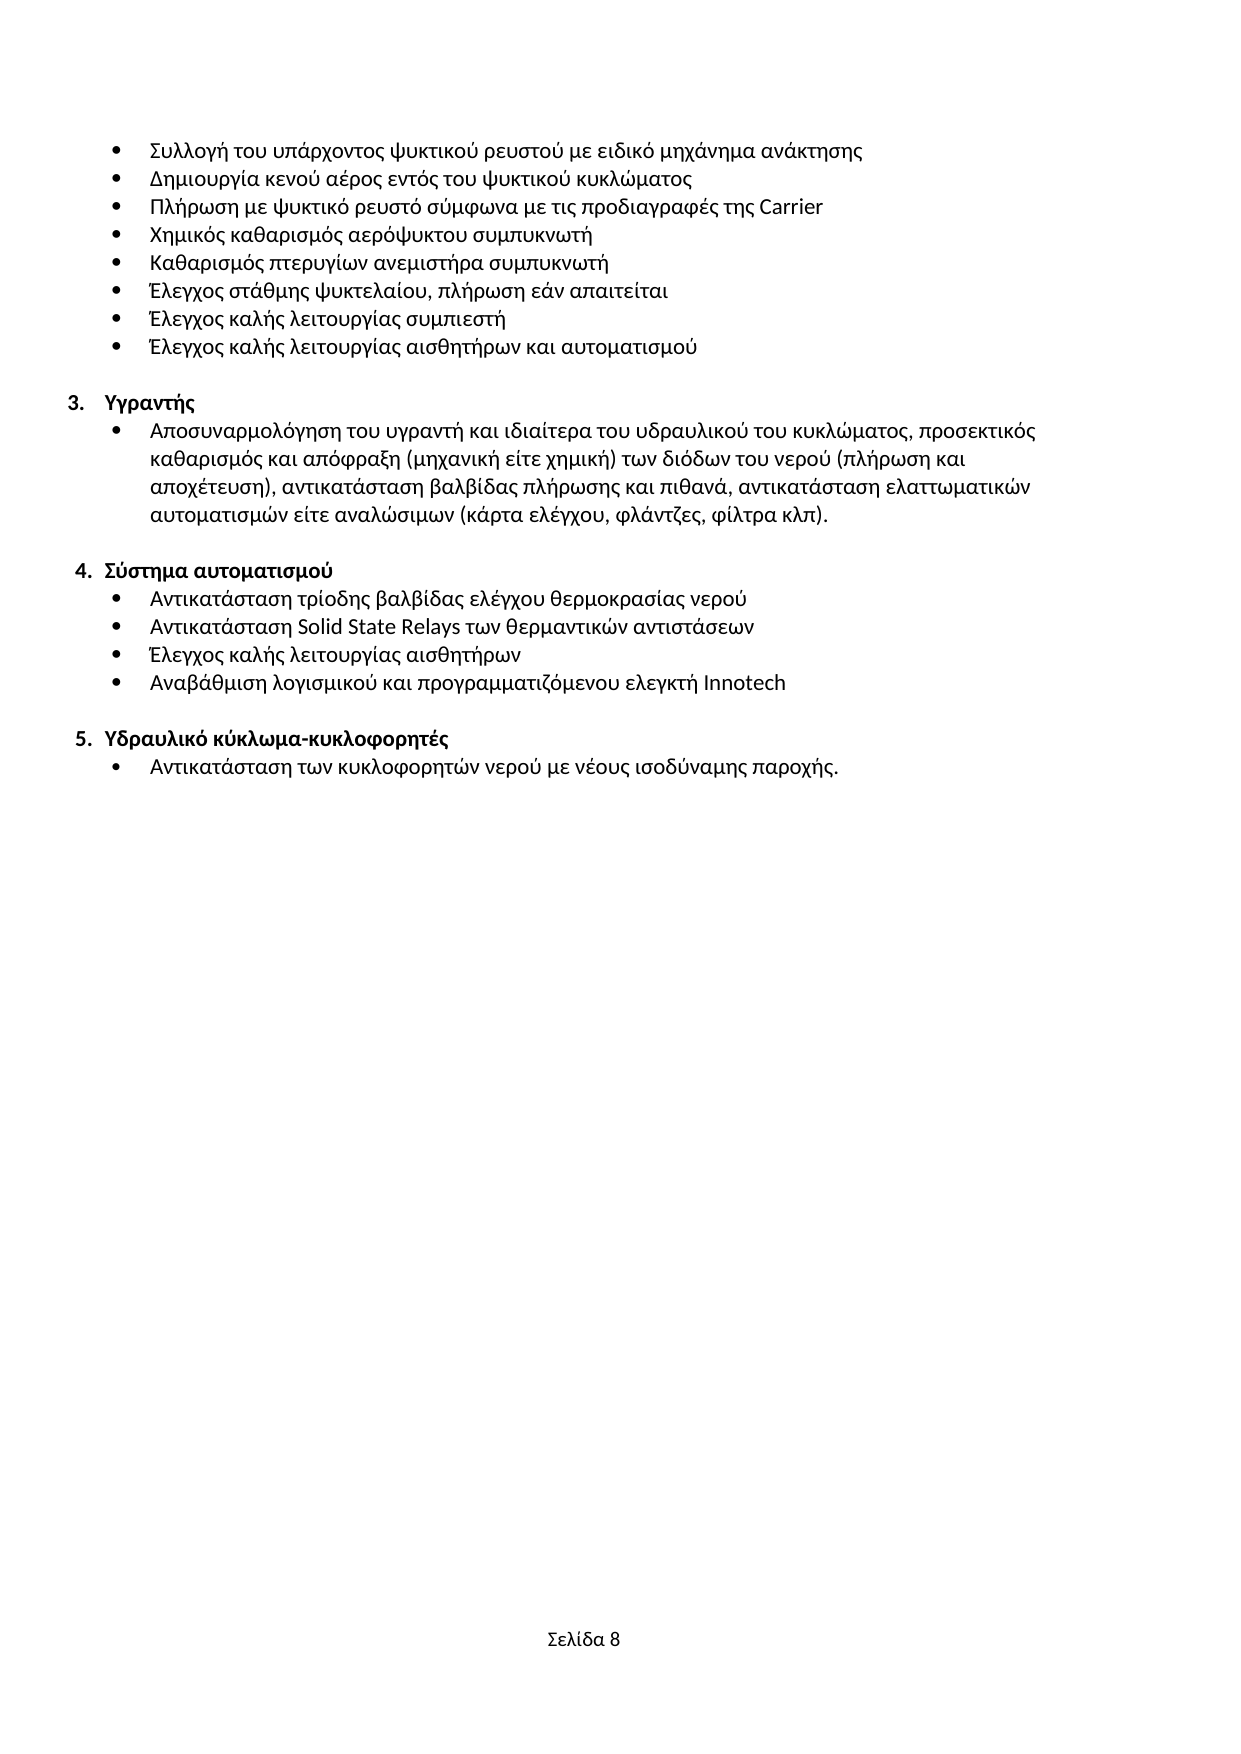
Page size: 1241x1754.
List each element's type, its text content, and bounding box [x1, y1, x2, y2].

list Aποσυναρμολόγηση του υγραντή και ιδιαίτερα του υδραυλικού του κυκλώματος, προσεκτικός καθαρισμός και απόφραξη (μηχανική είτε χημική) των διόδων του νερού (πλήρωση και αποχέτευση), αντικατάσταση βαλβίδας πλήρωσης και πιθανά, αντικατάσταση ελαττωματικών αυτοματισμών είτε αναλώσιμων (κάρτα ελέγχου, φλάντζες, φίλτρα κλπ). [112, 416, 1092, 528]
list Πλήρωση με ψυκτικό ρευστό σύμφωνα με τις προδιαγραφές της Carrier [112, 192, 1092, 220]
list Συλλογή του υπάρχοντος ψυκτικού ρευστού με ειδικό μηχάνημα ανάκτησης [112, 136, 1092, 164]
list Χημικός καθαρισμός αερόψυκτου συμπυκνωτή [112, 220, 1092, 248]
list Υγραντής [67, 388, 1092, 416]
list Έλεγχος καλής λειτουργίας αισθητήρων και αυτοματισμού [112, 332, 1092, 360]
list Καθαρισμός πτερυγίων ανεμιστήρα συμπυκνωτή [112, 248, 1092, 276]
list Αντικατάσταση των κυκλοφορητών νερού με νέους ισοδύναμης παροχής. [112, 752, 1092, 780]
list Έλεγχος στάθμης ψυκτελαίου, πλήρωση εάν απαιτείται [112, 276, 1092, 304]
list Έλεγχος καλής λειτουργίας συμπιεστή [112, 304, 1092, 332]
list Έλεγχος καλής λειτουργίας αισθητήρων [112, 640, 1092, 668]
list Σύστημα αυτοματισμού [75, 556, 1092, 584]
list Δημιουργία κενού αέρος εντός του ψυκτικού κυκλώματος [112, 164, 1092, 192]
list Αντικατάσταση τρίοδης βαλβίδας ελέγχου θερμοκρασίας νερού [112, 584, 1092, 612]
list Αναβάθμιση λογισμικού και προγραμματιζόμενου ελεγκτή Innotech [112, 668, 1092, 696]
list Υδραυλικό κύκλωμα-κυκλοφορητές [75, 724, 1092, 752]
list Αντικατάσταση Solid State Relays των θερμαντικών αντιστάσεων [112, 612, 1092, 640]
